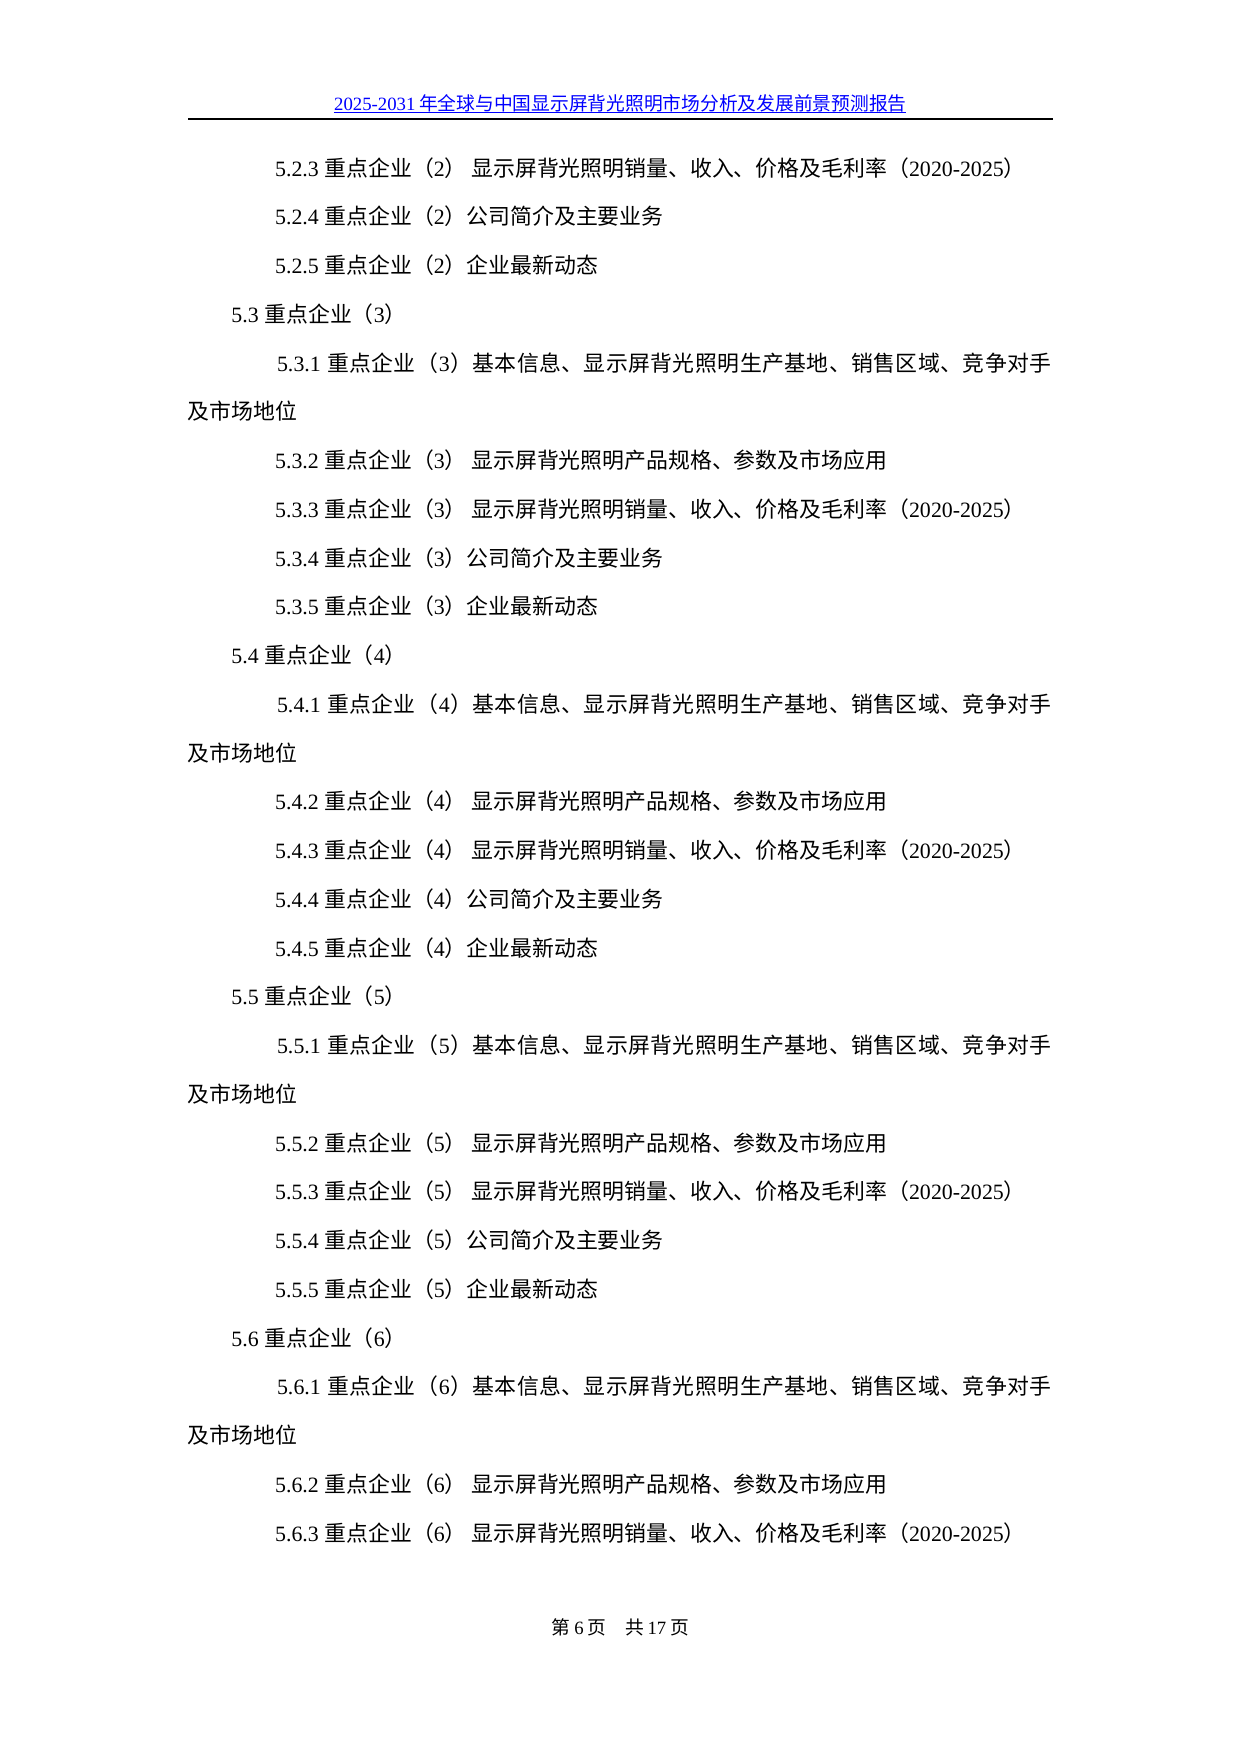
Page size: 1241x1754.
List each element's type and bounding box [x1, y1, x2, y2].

text [187, 150, 1053, 1548]
